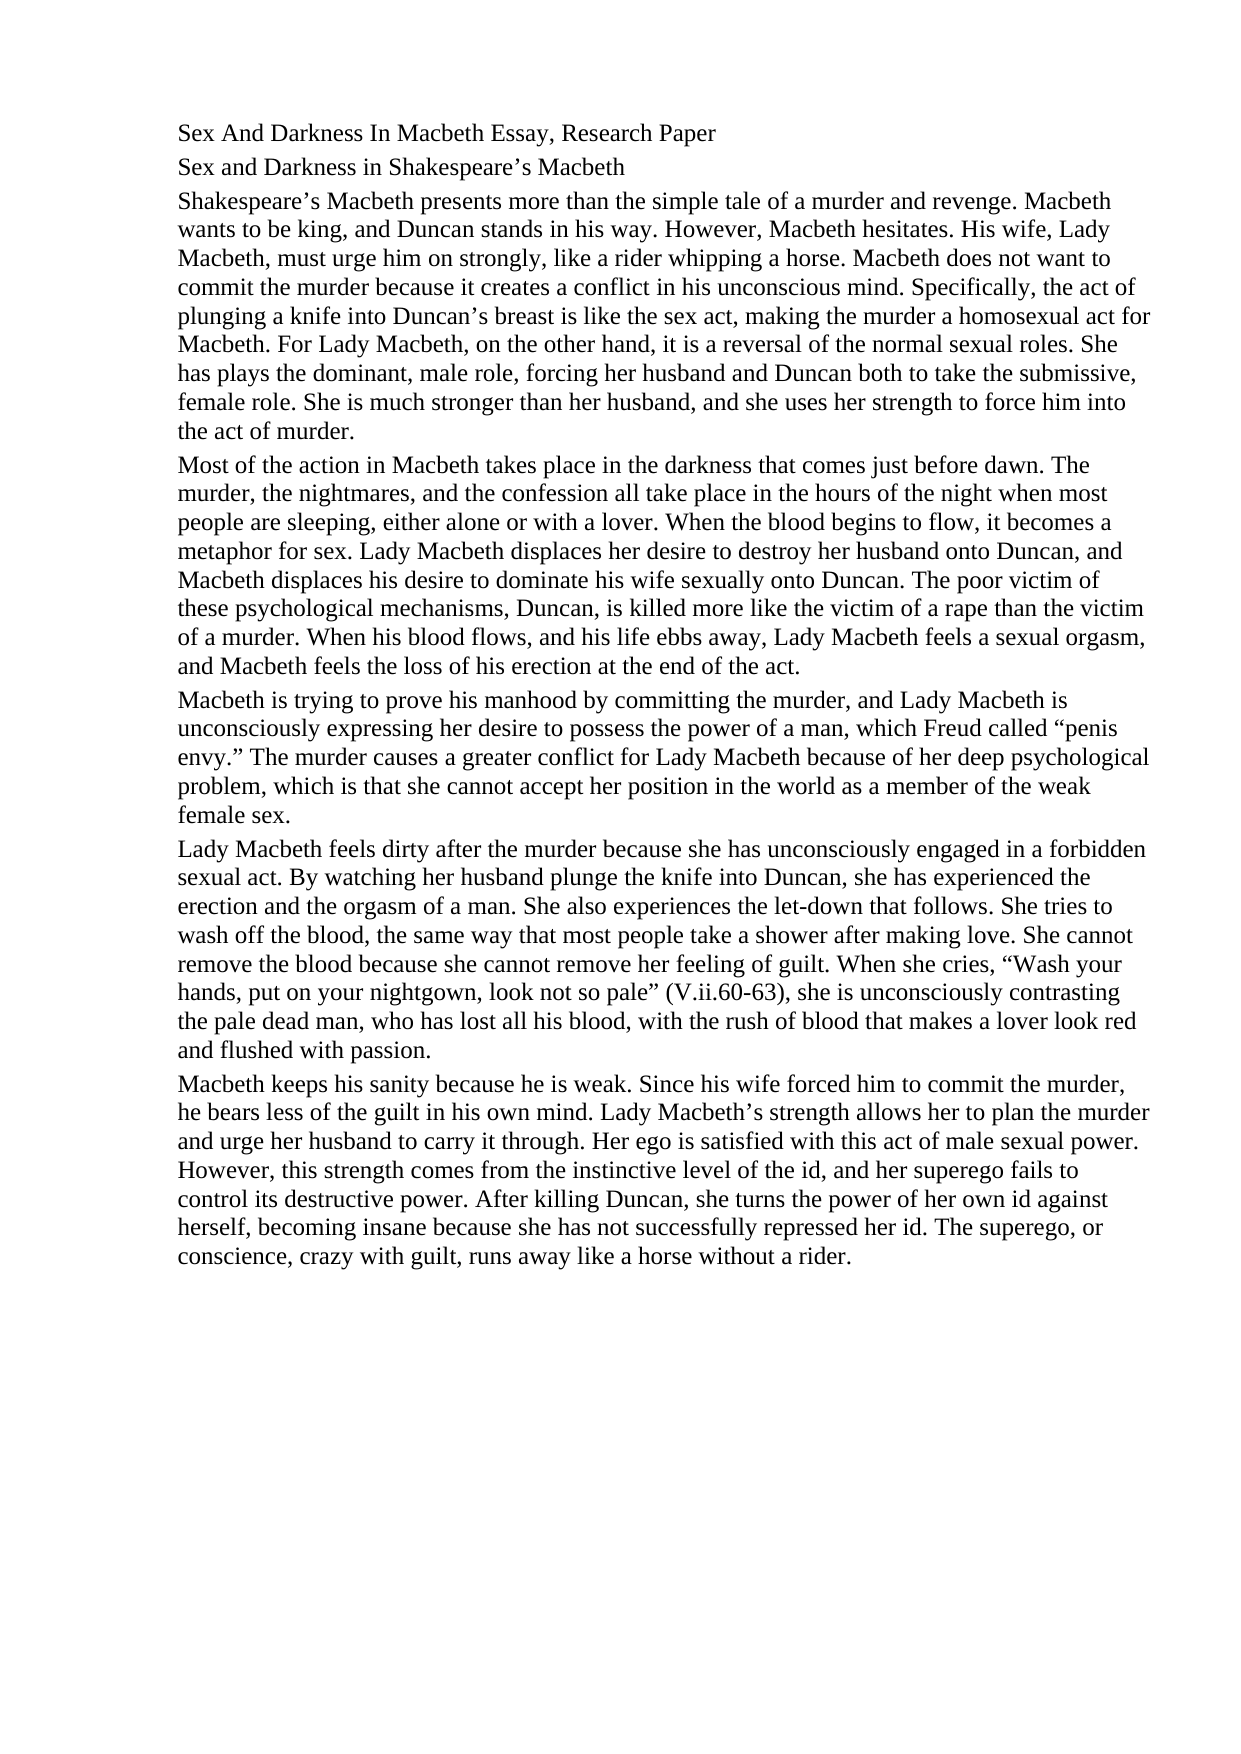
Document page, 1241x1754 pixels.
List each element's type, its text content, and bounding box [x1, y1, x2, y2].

text Sex And Darkness In Macbeth Essay, Research Paper [177, 118, 1152, 147]
text Most of the action in Macbeth takes place in the darkness that comes just before dawn. The murder, the nightmares, and the confession all take place in the hours of the night when most people are sleeping, either alone or with a lover. When the blood begins to flow, it becomes a metaphor for sex. Lady Macbeth displaces her desire to destroy her husband onto Duncan, and Macbeth displaces his desire to dominate his wife sexually onto Duncan. The poor victim of these psychological mechanisms, Duncan, is killed more like the victim of a rape than the victim of a murder. When his blood flows, and his life ebbs away, Lady Macbeth feels a sexual orgasm, and Macbeth feels the loss of his erection at the end of the act. [177, 450, 1152, 680]
text Shakespeare’s Macbeth presents more than the simple tale of a murder and revenge. Macbeth wants to be king, and Duncan stands in his way. However, Macbeth hesitates. His wife, Lady Macbeth, must urge him on strongly, like a rider whipping a horse. Macbeth does not want to commit the murder because it creates a conflict in his unconscious mind. Specifically, the act of plunging a knife into Duncan’s breast is like the sex act, making the murder a homosexual act for Macbeth. For Lady Macbeth, on the other hand, it is a reversal of the normal sexual roles. She has plays the dominant, male role, forcing her husband and Duncan both to take the submissive, female role. She is much stronger than her husband, and she uses her strength to force him into the act of murder. [177, 186, 1152, 444]
text Macbeth is trying to prove his manhood by committing the murder, and Lady Macbeth is unconsciously expressing her desire to possess the power of a man, which Freud called “penis envy.” The murder causes a greater conflict for Lady Macbeth because of her deep psychological problem, which is that she cannot accept her position in the world as a member of the weak female sex. [177, 685, 1152, 828]
text Macbeth keeps his sanity because he is weak. Since his wife forced him to commit the murder, he bears less of the guilt in his own mind. Lady Macbeth’s strength allows her to plan the murder and urge her husband to carry it through. Her ego is satisfied with this act of male sexual power. However, this strength comes from the instinctive level of the id, and her superego fails to control its destructive power. After killing Duncan, she turns the power of her own id against herself, becoming insane because she has not successfully repressed her id. The superego, or conscience, crazy with guilt, runs away like a horse without a rider. [177, 1069, 1152, 1270]
text Lady Macbeth feels dirty after the murder because she has unconsciously engaged in a forbidden sexual act. By watching her husband plunge the knife into Duncan, she has experienced the erection and the orgasm of a man. She also experiences the let-down that follows. She tries to wash off the blood, the same way that most people take a shower after making love. She cannot remove the blood because she cannot remove her feeling of guilt. When she cries, “Wash your hands, put on your nightgown, look not so pale” (V.ii.60-63), she is unconsciously contrasting the pale dead man, who has lost all his blood, with the rush of blood that makes a lover look red and flushed with passion. [177, 834, 1152, 1064]
text Sex and Darkness in Shakespeare’s Macbeth [177, 152, 1152, 181]
